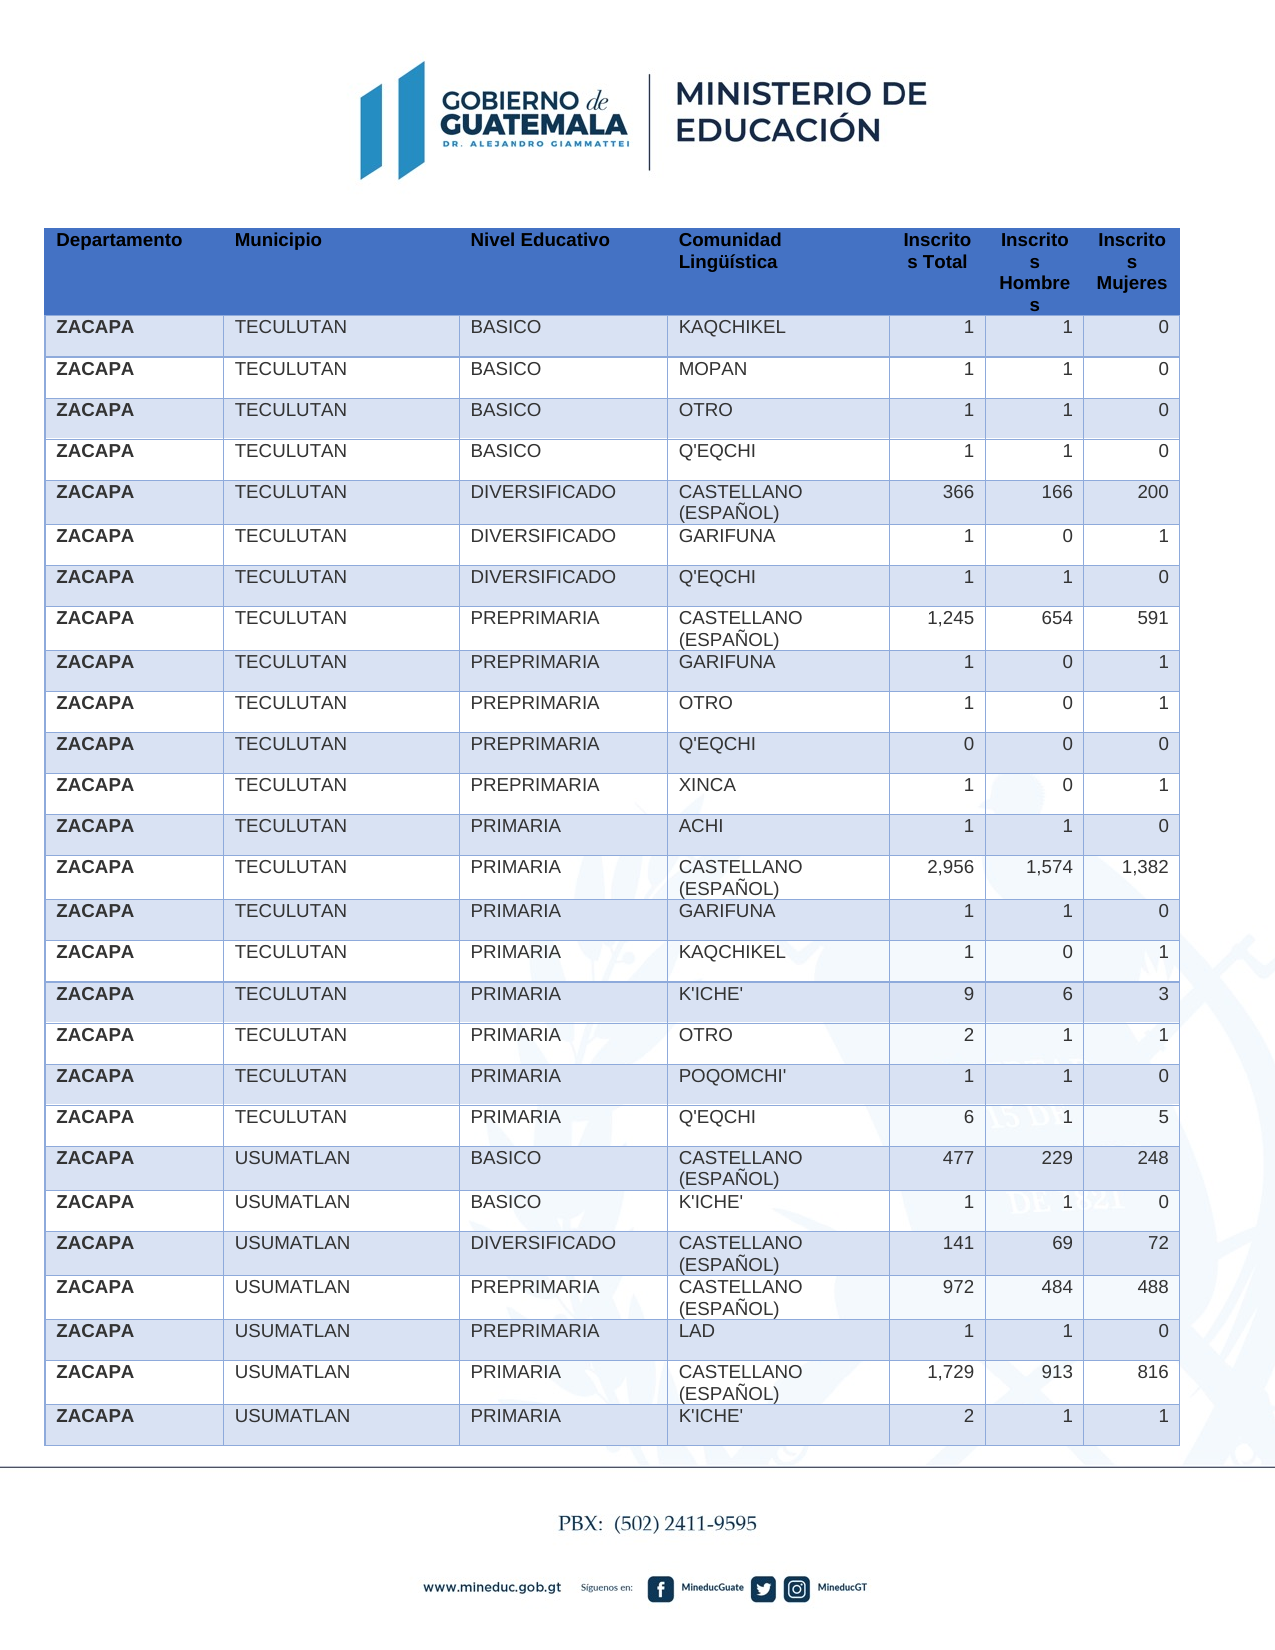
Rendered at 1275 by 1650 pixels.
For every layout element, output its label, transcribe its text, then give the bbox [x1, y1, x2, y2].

table_cell 1 [890, 399, 985, 438]
table_cell MOPAN [668, 358, 889, 397]
table_cell LAD [668, 1320, 889, 1360]
table_cell 366 [890, 481, 985, 524]
table_cell ZACAPA [46, 815, 223, 855]
table_cell ZACAPA [46, 1361, 223, 1404]
table_cell BASICO [460, 440, 667, 479]
table_cell 0 [1084, 900, 1179, 940]
table_cell CASTELLANO (ESPAÑOL) [668, 1147, 889, 1190]
table_cell Q'EQCHI [668, 566, 889, 606]
table_cell 0 [1084, 566, 1179, 606]
table_cell PRIMARIA [460, 1361, 667, 1404]
table_cell 1,729 [890, 1361, 985, 1404]
table_cell 1 [890, 440, 985, 479]
table_cell PREPRIMARIA [460, 692, 667, 732]
table_cell TECULUTAN [224, 399, 459, 438]
table_cell 6 [890, 1106, 985, 1146]
table_cell 2 [890, 1024, 985, 1063]
table_cell KAQCHIKEL [668, 941, 889, 981]
table_cell USUMATLAN [224, 1361, 459, 1404]
table_cell TECULUTAN [224, 815, 459, 855]
table_cell 1 [986, 358, 1083, 397]
table_cell BASICO [460, 316, 667, 356]
table_cell 69 [986, 1232, 1083, 1275]
table_cell 0 [986, 733, 1083, 773]
table_cell CASTELLANO (ESPAÑOL) [668, 856, 889, 899]
table_cell ZACAPA [46, 692, 223, 732]
table_cell 1 [986, 316, 1083, 356]
table_cell K'ICHE' [668, 1405, 889, 1445]
table_cell ZACAPA [46, 983, 223, 1022]
table_cell TECULUTAN [224, 856, 459, 899]
table_cell Q'EQCHI [668, 1106, 889, 1146]
table_cell 1 [986, 1191, 1083, 1231]
table_cell TECULUTAN [224, 692, 459, 732]
table_cell USUMATLAN [224, 1232, 459, 1275]
table_cell 1 [890, 1065, 985, 1104]
table_cell 1,245 [890, 607, 985, 650]
table_cell Q'EQCHI [668, 733, 889, 773]
table_cell USUMATLAN [224, 1320, 459, 1360]
table_cell 0 [1084, 1320, 1179, 1360]
table_cell 1 [986, 566, 1083, 606]
table_cell ZACAPA [46, 1320, 223, 1360]
table_cell BASICO [460, 1191, 667, 1231]
table_cell 72 [1084, 1232, 1179, 1275]
table_cell ZACAPA [46, 440, 223, 479]
table_cell ZACAPA [46, 358, 223, 397]
table_cell 0 [986, 692, 1083, 732]
table_cell TECULUTAN [224, 1065, 459, 1104]
table_cell TECULUTAN [224, 733, 459, 773]
table_cell DIVERSIFICADO [460, 1232, 667, 1275]
table_cell KAQCHIKEL [668, 316, 889, 356]
table_cell 0 [986, 774, 1083, 814]
table_cell PREPRIMARIA [460, 1320, 667, 1360]
table_cell 0 [1084, 733, 1179, 773]
table_cell 1 [986, 399, 1083, 438]
table_header Municipio [224, 229, 459, 315]
table_cell 1 [890, 815, 985, 855]
table_cell GARIFUNA [668, 525, 889, 565]
table_cell 248 [1084, 1147, 1179, 1190]
table_cell 229 [986, 1147, 1083, 1190]
table_cell ZACAPA [46, 651, 223, 691]
table_cell 1 [1084, 525, 1179, 565]
table_cell ZACAPA [46, 1191, 223, 1231]
table_cell 1 [986, 1065, 1083, 1104]
table_cell 654 [986, 607, 1083, 650]
table_cell CASTELLANO (ESPAÑOL) [668, 481, 889, 524]
table_cell PRIMARIA [460, 856, 667, 899]
table_cell K'ICHE' [668, 1191, 889, 1231]
table_cell USUMATLAN [224, 1147, 459, 1190]
table_cell TECULUTAN [224, 481, 459, 524]
table_cell BASICO [460, 1147, 667, 1190]
table_cell TECULUTAN [224, 316, 459, 356]
table_cell 1 [986, 1320, 1083, 1360]
table_cell USUMATLAN [224, 1405, 459, 1445]
table_cell ZACAPA [46, 607, 223, 650]
table_cell 0 [1084, 399, 1179, 438]
table_cell 1 [890, 692, 985, 732]
table_cell PRIMARIA [460, 941, 667, 981]
table_header Comunidad Lingüística [668, 229, 889, 315]
table_cell 1 [1084, 1024, 1179, 1063]
table_cell 816 [1084, 1361, 1179, 1404]
table_cell OTRO [668, 399, 889, 438]
picture [0, 3, 1275, 1650]
table_cell 5 [1084, 1106, 1179, 1146]
table_cell TECULUTAN [224, 566, 459, 606]
table_cell ZACAPA [46, 1024, 223, 1063]
table_cell PREPRIMARIA [460, 651, 667, 691]
table_cell PRIMARIA [460, 1106, 667, 1146]
table_cell 484 [986, 1276, 1083, 1319]
table_cell 2 [890, 1405, 985, 1445]
table_header Inscritos Hombres [986, 229, 1083, 315]
table_cell CASTELLANO (ESPAÑOL) [668, 1276, 889, 1319]
table_cell ZACAPA [46, 1106, 223, 1146]
table_cell 1 [1084, 941, 1179, 981]
table_cell 1 [986, 815, 1083, 855]
table_cell 591 [1084, 607, 1179, 650]
table_cell ZACAPA [46, 733, 223, 773]
table_cell GARIFUNA [668, 900, 889, 940]
table_cell 1 [986, 1106, 1083, 1146]
table_cell ZACAPA [46, 481, 223, 524]
table_cell 1 [1084, 692, 1179, 732]
table_cell K'ICHE' [668, 983, 889, 1022]
table_cell 0 [1084, 1191, 1179, 1231]
table_cell ZACAPA [46, 856, 223, 899]
table_cell ZACAPA [46, 1405, 223, 1445]
table_cell 6 [986, 983, 1083, 1022]
table_cell PRIMARIA [460, 900, 667, 940]
table_cell BASICO [460, 399, 667, 438]
table_cell 1 [986, 1405, 1083, 1445]
table_cell CASTELLANO (ESPAÑOL) [668, 1232, 889, 1275]
table_cell USUMATLAN [224, 1276, 459, 1319]
table_cell 1 [986, 1024, 1083, 1063]
table_header Nivel Educativo [460, 229, 667, 315]
table_cell ZACAPA [46, 566, 223, 606]
table_cell 3 [1084, 983, 1179, 1022]
table_cell 913 [986, 1361, 1083, 1404]
table_cell 1 [1084, 651, 1179, 691]
table_cell 1,382 [1084, 856, 1179, 899]
table_cell 972 [890, 1276, 985, 1319]
table_cell 1 [890, 316, 985, 356]
table_cell 1 [890, 941, 985, 981]
table_cell TECULUTAN [224, 983, 459, 1022]
table_cell CASTELLANO (ESPAÑOL) [668, 1361, 889, 1404]
table_cell ZACAPA [46, 774, 223, 814]
table_cell 1,574 [986, 856, 1083, 899]
table_cell 1 [1084, 774, 1179, 814]
table_cell OTRO [668, 1024, 889, 1063]
table_cell ZACAPA [46, 1147, 223, 1190]
table_cell 1 [986, 440, 1083, 479]
table_cell TECULUTAN [224, 440, 459, 479]
table_cell Q'EQCHI [668, 440, 889, 479]
table_cell DIVERSIFICADO [460, 566, 667, 606]
table_cell TECULUTAN [224, 607, 459, 650]
table_cell 1 [890, 900, 985, 940]
table_cell POQOMCHI' [668, 1065, 889, 1104]
table_cell ZACAPA [46, 525, 223, 565]
table_cell CASTELLANO (ESPAÑOL) [668, 607, 889, 650]
table_cell BASICO [460, 358, 667, 397]
table_cell PREPRIMARIA [460, 774, 667, 814]
table_cell PREPRIMARIA [460, 733, 667, 773]
table_cell ACHI [668, 815, 889, 855]
table_cell 0 [1084, 1065, 1179, 1104]
table_cell ZACAPA [46, 1232, 223, 1275]
table_cell 1 [986, 900, 1083, 940]
table_cell TECULUTAN [224, 651, 459, 691]
table_cell 1 [890, 774, 985, 814]
table_cell 1 [890, 358, 985, 397]
table_cell GARIFUNA [668, 651, 889, 691]
table_cell TECULUTAN [224, 941, 459, 981]
table_cell TECULUTAN [224, 358, 459, 397]
table_cell ZACAPA [46, 900, 223, 940]
table_cell 0 [1084, 440, 1179, 479]
table_cell ZACAPA [46, 941, 223, 981]
table_cell PREPRIMARIA [460, 1276, 667, 1319]
table_cell TECULUTAN [224, 1106, 459, 1146]
table_cell TECULUTAN [224, 774, 459, 814]
table_cell PREPRIMARIA [460, 607, 667, 650]
table_cell 0 [1084, 358, 1179, 397]
table_cell 200 [1084, 481, 1179, 524]
table_cell 488 [1084, 1276, 1179, 1319]
table_header Inscritos Total [890, 229, 985, 315]
table_cell 0 [986, 651, 1083, 691]
table_cell PRIMARIA [460, 1065, 667, 1104]
table_cell 141 [890, 1232, 985, 1275]
table_cell DIVERSIFICADO [460, 525, 667, 565]
table_cell ZACAPA [46, 316, 223, 356]
table_cell ZACAPA [46, 1065, 223, 1104]
table_cell 1 [890, 525, 985, 565]
table_cell XINCA [668, 774, 889, 814]
table_cell PRIMARIA [460, 815, 667, 855]
table_cell 1 [1084, 1405, 1179, 1445]
table_cell USUMATLAN [224, 1191, 459, 1231]
table_cell 0 [986, 941, 1083, 981]
table_cell OTRO [668, 692, 889, 732]
table_cell DIVERSIFICADO [460, 481, 667, 524]
table_cell TECULUTAN [224, 525, 459, 565]
table_cell TECULUTAN [224, 1024, 459, 1063]
table_cell 1 [890, 651, 985, 691]
table_cell 1 [890, 1191, 985, 1231]
table_cell 1 [890, 566, 985, 606]
table_cell TECULUTAN [224, 900, 459, 940]
table_cell 477 [890, 1147, 985, 1190]
table_cell 9 [890, 983, 985, 1022]
table_cell PRIMARIA [460, 1024, 667, 1063]
table_cell 0 [1084, 316, 1179, 356]
table_cell ZACAPA [46, 399, 223, 438]
table_cell PRIMARIA [460, 1405, 667, 1445]
table_cell 2,956 [890, 856, 985, 899]
table_cell 0 [986, 525, 1083, 565]
table_cell 166 [986, 481, 1083, 524]
table_cell PRIMARIA [460, 983, 667, 1022]
table_header Inscritos Mujeres [1084, 229, 1179, 315]
table_cell 0 [1084, 815, 1179, 855]
table_cell ZACAPA [46, 1276, 223, 1319]
table_cell 0 [890, 733, 985, 773]
table_cell 1 [890, 1320, 985, 1360]
table_header Departamento [46, 229, 223, 315]
